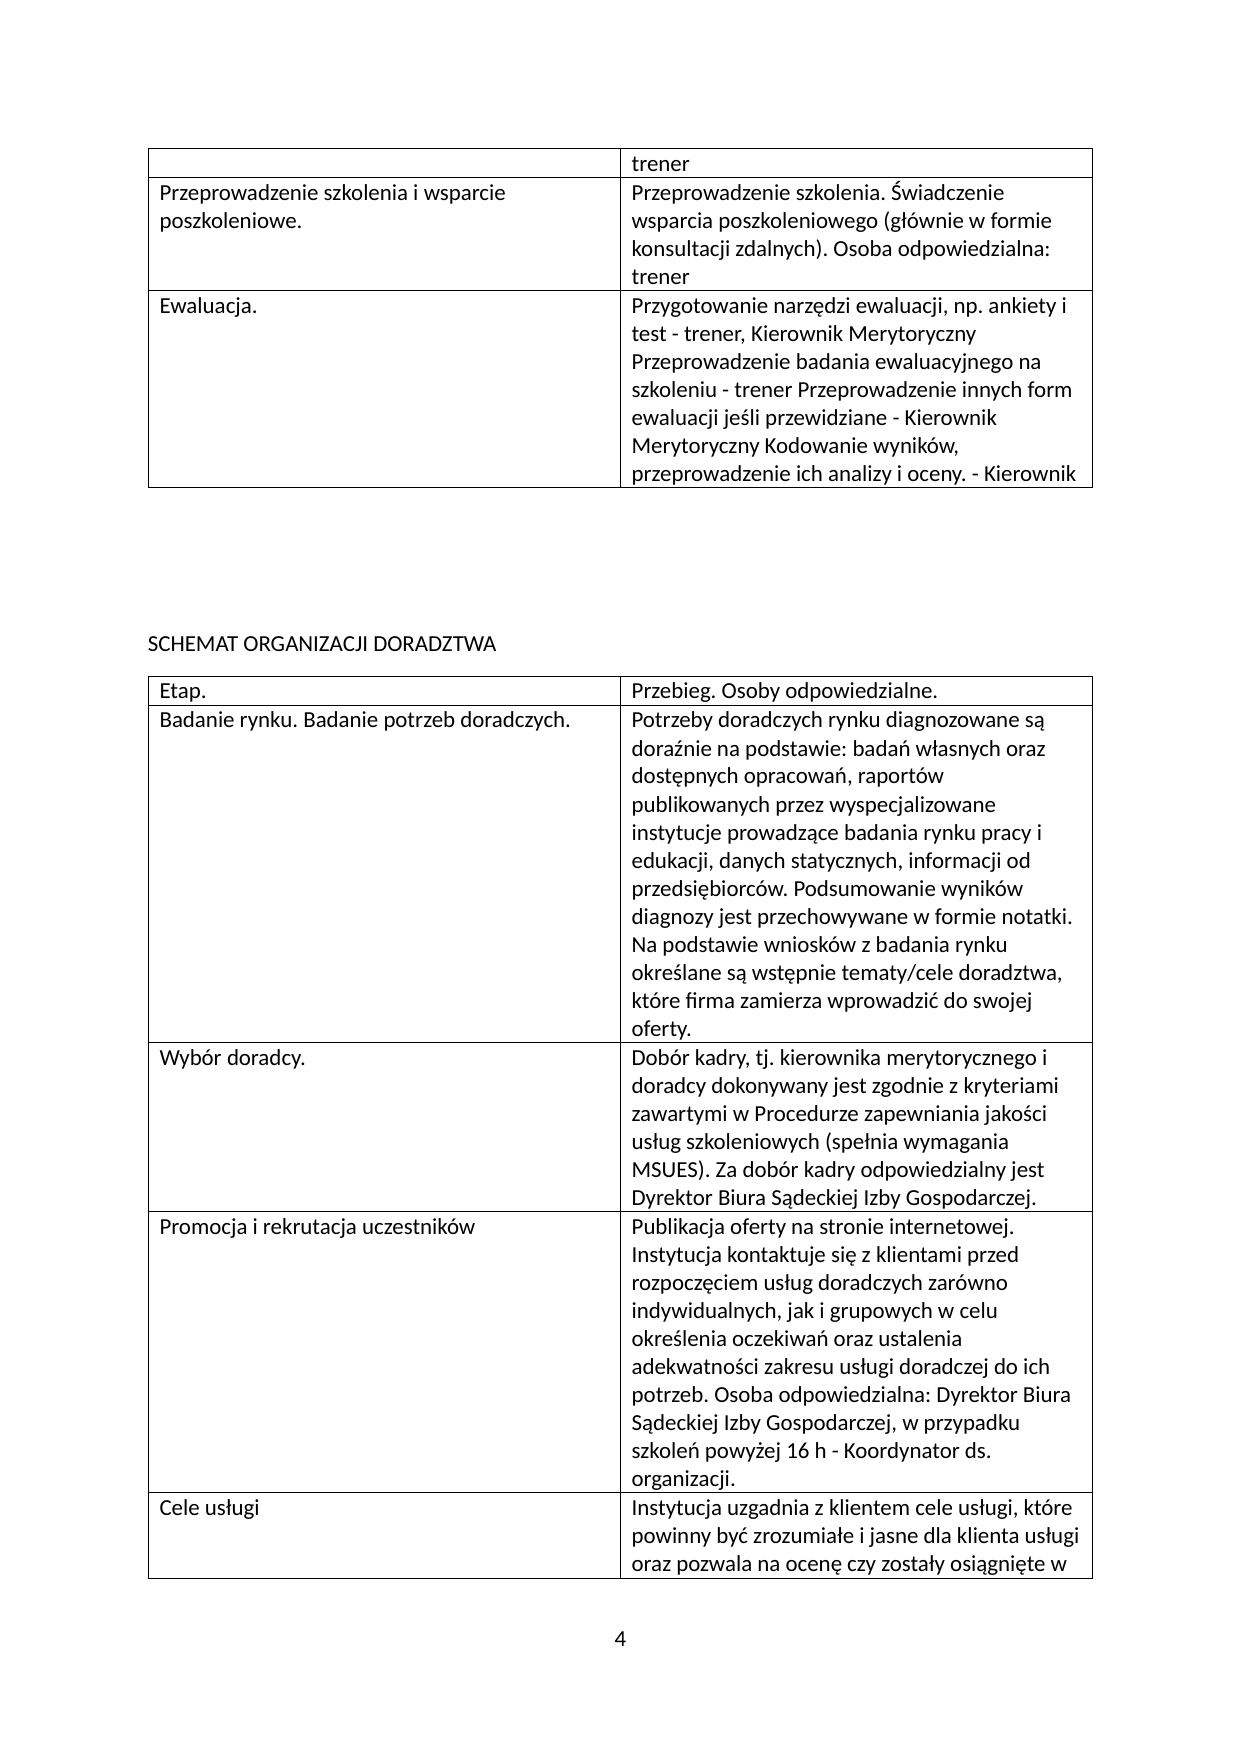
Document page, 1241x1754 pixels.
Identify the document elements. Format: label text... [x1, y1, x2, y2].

table_cell Potrzeby doradczych rynku diagnozowane są doraźnie na podstawie: badań własnych oraz dostępnych opracowań, raportów publikowanych przez wyspecjalizowane instytucje prowadzące badania rynku pracy i edukacji, danych statycznych, informacji od przedsiębiorców. Podsumowanie wyników diagnozy jest przechowywane w formie notatki. Na podstawie wniosków z badania rynku określane są wstępnie tematy/cele doradztwa, które firma zamierza wprowadzić do swojej oferty. [621, 706, 1092, 1042]
table_cell Przeprowadzenie szkolenia. Świadczenie wsparcia poszkoleniowego (głównie w formie konsultacji zdalnych). Osoba odpowiedzialna: trener [621, 178, 1092, 290]
text SCHEMAT ORGANIZACJI DORADZTWA [148, 629, 1093, 657]
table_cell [621, 1493, 1092, 1577]
table_cell Wybór doradcy. [149, 1043, 620, 1211]
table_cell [149, 149, 620, 177]
table_cell Przeprowadzenie szkolenia i wsparcie poszkoleniowe. [149, 178, 620, 290]
table_cell Badanie rynku. Badanie potrzeb doradczych. [149, 706, 620, 1042]
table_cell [621, 149, 1092, 177]
table_cell Cele usługi [149, 1493, 620, 1577]
table_header Etap. [149, 677, 620, 704]
table_cell Dobór kadry, tj. kierownika merytorycznego i doradcy dokonywany jest zgodnie z kryteriami zawartymi w Procedurze zapewniania jakości usług szkoleniowych (spełnia wymagania MSUES). Za dobór kadry odpowiedzialny jest Dyrektor Biura Sądeckiej Izby Gospodarczej. [621, 1043, 1092, 1211]
table_cell Promocja i rekrutacja uczestników [149, 1212, 620, 1492]
table_header Przebieg. Osoby odpowiedzialne. [621, 677, 1092, 704]
table_cell Przygotowanie narzędzi ewaluacji, np. ankiety i test - trener, Kierownik Merytoryczny Przeprowadzenie badania ewaluacyjnego na szkoleniu - trener Przeprowadzenie innych form ewaluacji jeśli przewidziane - Kierownik Merytoryczny Kodowanie wyników, przeprowadzenie ich analizy i oceny. - Kierownik [621, 291, 1092, 487]
table_cell Ewaluacja. [149, 291, 620, 487]
table_cell Publikacja oferty na stronie internetowej. Instytucja kontaktuje się z klientami przed rozpoczęciem usług doradczych zarówno indywidualnych, jak i grupowych w celu określenia oczekiwań oraz ustalenia adekwatności zakresu usługi doradczej do ich potrzeb. Osoba odpowiedzialna: Dyrektor Biura Sądeckiej Izby Gospodarczej, w przypadku szkoleń powyżej 16 h - Koordynator ds. organizacji. [621, 1212, 1092, 1492]
